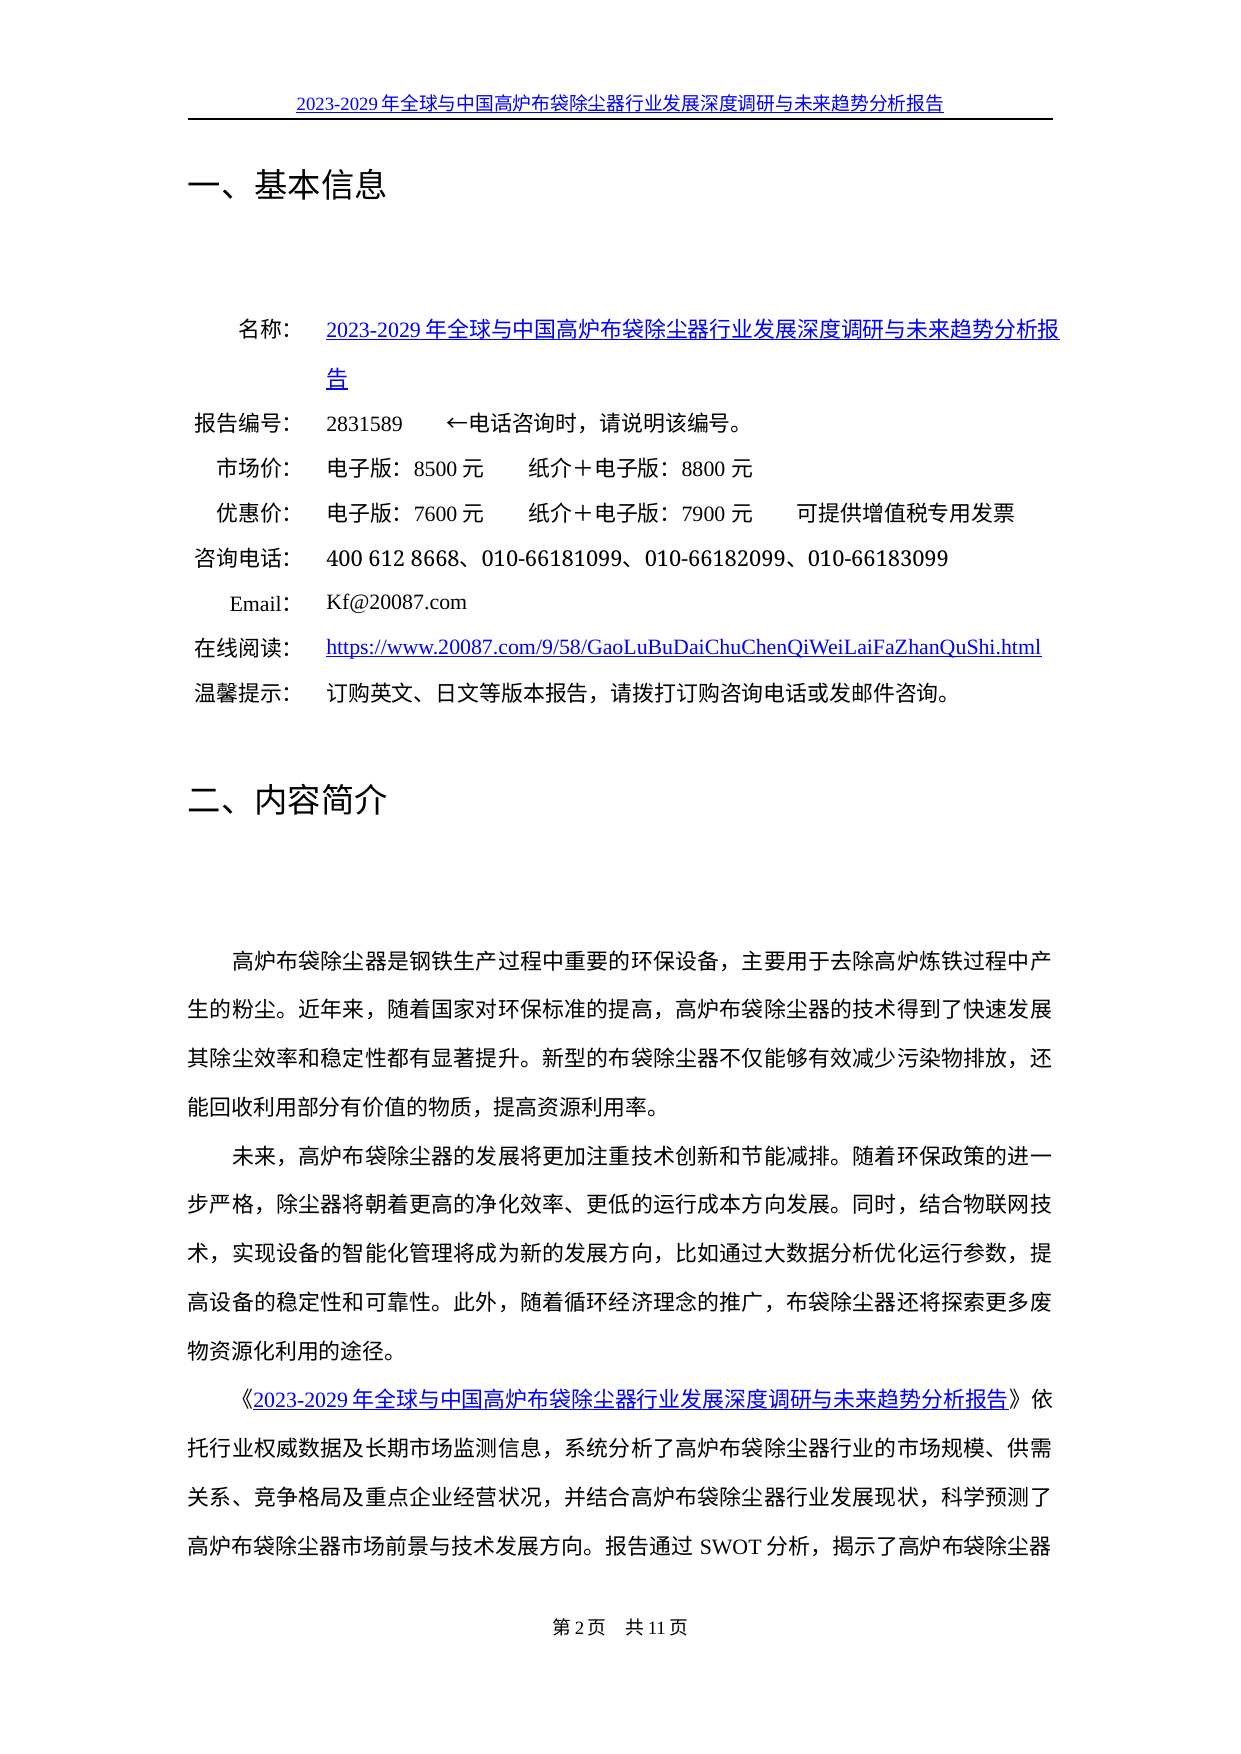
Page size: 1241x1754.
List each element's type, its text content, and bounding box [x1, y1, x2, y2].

table_cell Kf@20087.com [315, 585, 1073, 630]
title 二、内容简介 [187, 766, 1053, 831]
table_cell 市场价： [167, 450, 315, 495]
table_cell 报告编号： [167, 405, 315, 450]
table_cell 在线阅读： [167, 630, 315, 675]
table_cell 2831589 ←电话咨询时，请说明该编号。 [315, 405, 1073, 450]
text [187, 943, 1053, 1561]
table_header 2023-2029年全球与中国高炉布袋除尘器行业发展深度调研与未来趋势分析报告 [315, 312, 1073, 405]
table_cell 400 612 8668、010-66181099、010-66182099、010-66183099 [315, 540, 1073, 585]
table_cell 优惠价： [167, 495, 315, 540]
table_header 名称： [167, 312, 315, 405]
table_cell [315, 630, 1073, 675]
table_cell 电子版：8500 元 纸介＋电子版：8800 元 [315, 450, 1073, 495]
table_cell 咨询电话： [167, 540, 315, 585]
table_cell 温馨提示： [167, 675, 315, 720]
table_cell 订购英文、日文等版本报告，请拨打订购咨询电话或发邮件咨询。 [315, 675, 1073, 720]
table_cell Email： [167, 585, 315, 630]
table_cell 电子版：7600 元 纸介＋电子版：7900 元 可提供增值税专用发票 [315, 495, 1073, 540]
title 一、基本信息 [187, 150, 1053, 215]
